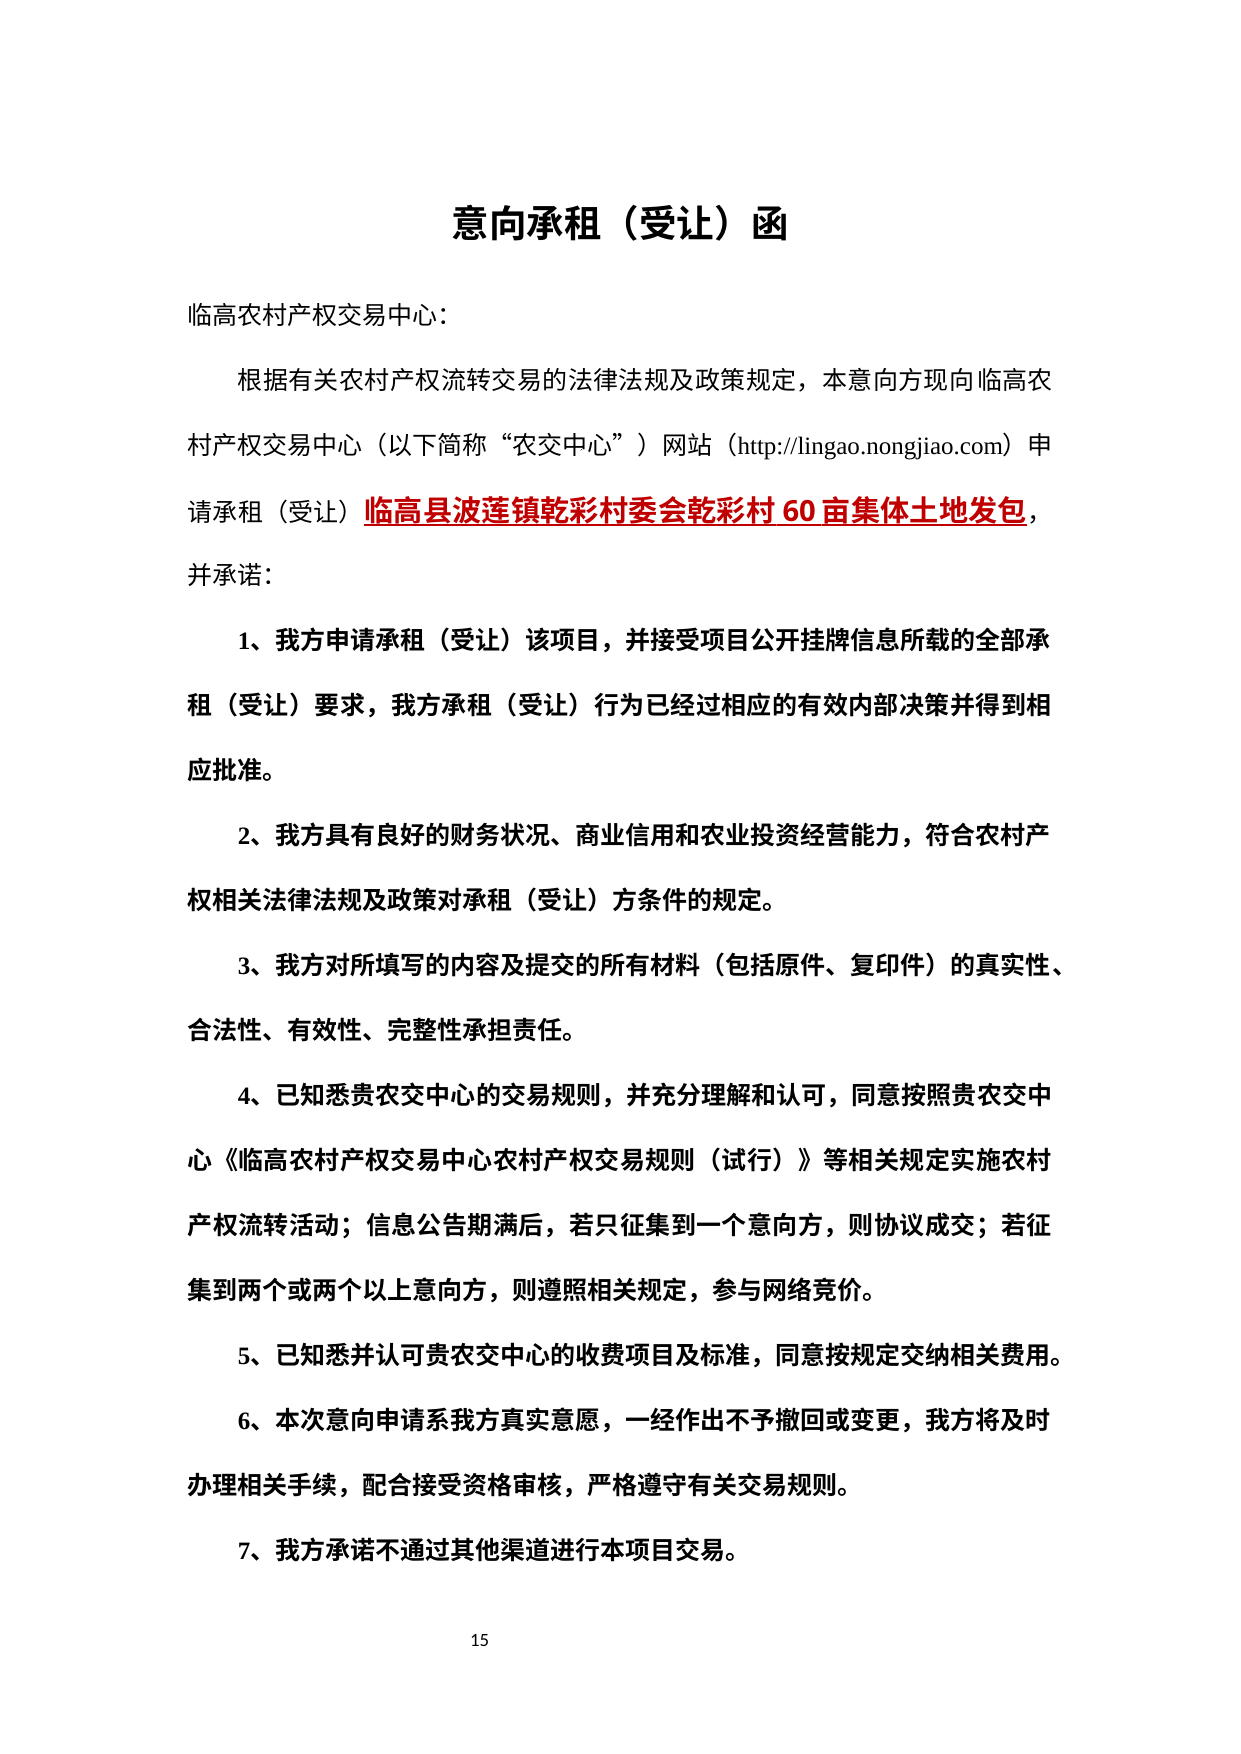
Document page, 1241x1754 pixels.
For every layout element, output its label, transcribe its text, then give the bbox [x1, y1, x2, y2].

text 临高农村产权交易中心： [187, 281, 1053, 346]
subtitle 意向承租（受让）函 [187, 189, 1053, 254]
text 2、我方具有良好的财务状况、商业信用和农业投资经营能力，符合农村产权相关法律法规及政策对承租（受让）方条件的规定。 [187, 801, 1053, 931]
text 5、已知悉并认可贵农交中心的收费项目及标准，同意按规定交纳相关费用。 [187, 1321, 1053, 1386]
text 6、本次意向申请系我方真实意愿，一经作出不予撤回或变更，我方将及时办理相关手续，配合接受资格审核，严格遵守有关交易规则。 [187, 1386, 1053, 1516]
text 7、我方承诺不通过其他渠道进行本项目交易。 [187, 1516, 1053, 1581]
text 3、我方对所填写的内容及提交的所有材料（包括原件、复印件）的真实性、合法性、有效性、完整性承担责任。 [187, 931, 1053, 1061]
text 1、我方申请承租（受让）该项目，并接受项目公开挂牌信息所载的全部承租（受让）要求，我方承租（受让）行为已经过相应的有效内部决策并得到相应批准。 [187, 606, 1053, 801]
text 根据有关农村产权流转交易的法律法规及政策规定，本意向方现向临高农村产权交易中心（以下简称“农交中心”）网站（http://lingao.nongjiao.com）申请承租（受让）临高县波莲镇乾彩村委会乾彩村60亩集体土地发包，并承诺： [187, 346, 1053, 606]
text 4、已知悉贵农交中心的交易规则，并充分理解和认可，同意按照贵农交中心《临高农村产权交易中心农村产权交易规则（试行）》等相关规定实施农村产权流转活动；信息公告期满后，若只征集到一个意向方，则协议成交；若征集到两个或两个以上意向方，则遵照相关规定，参与网络竞价。 [187, 1061, 1053, 1321]
